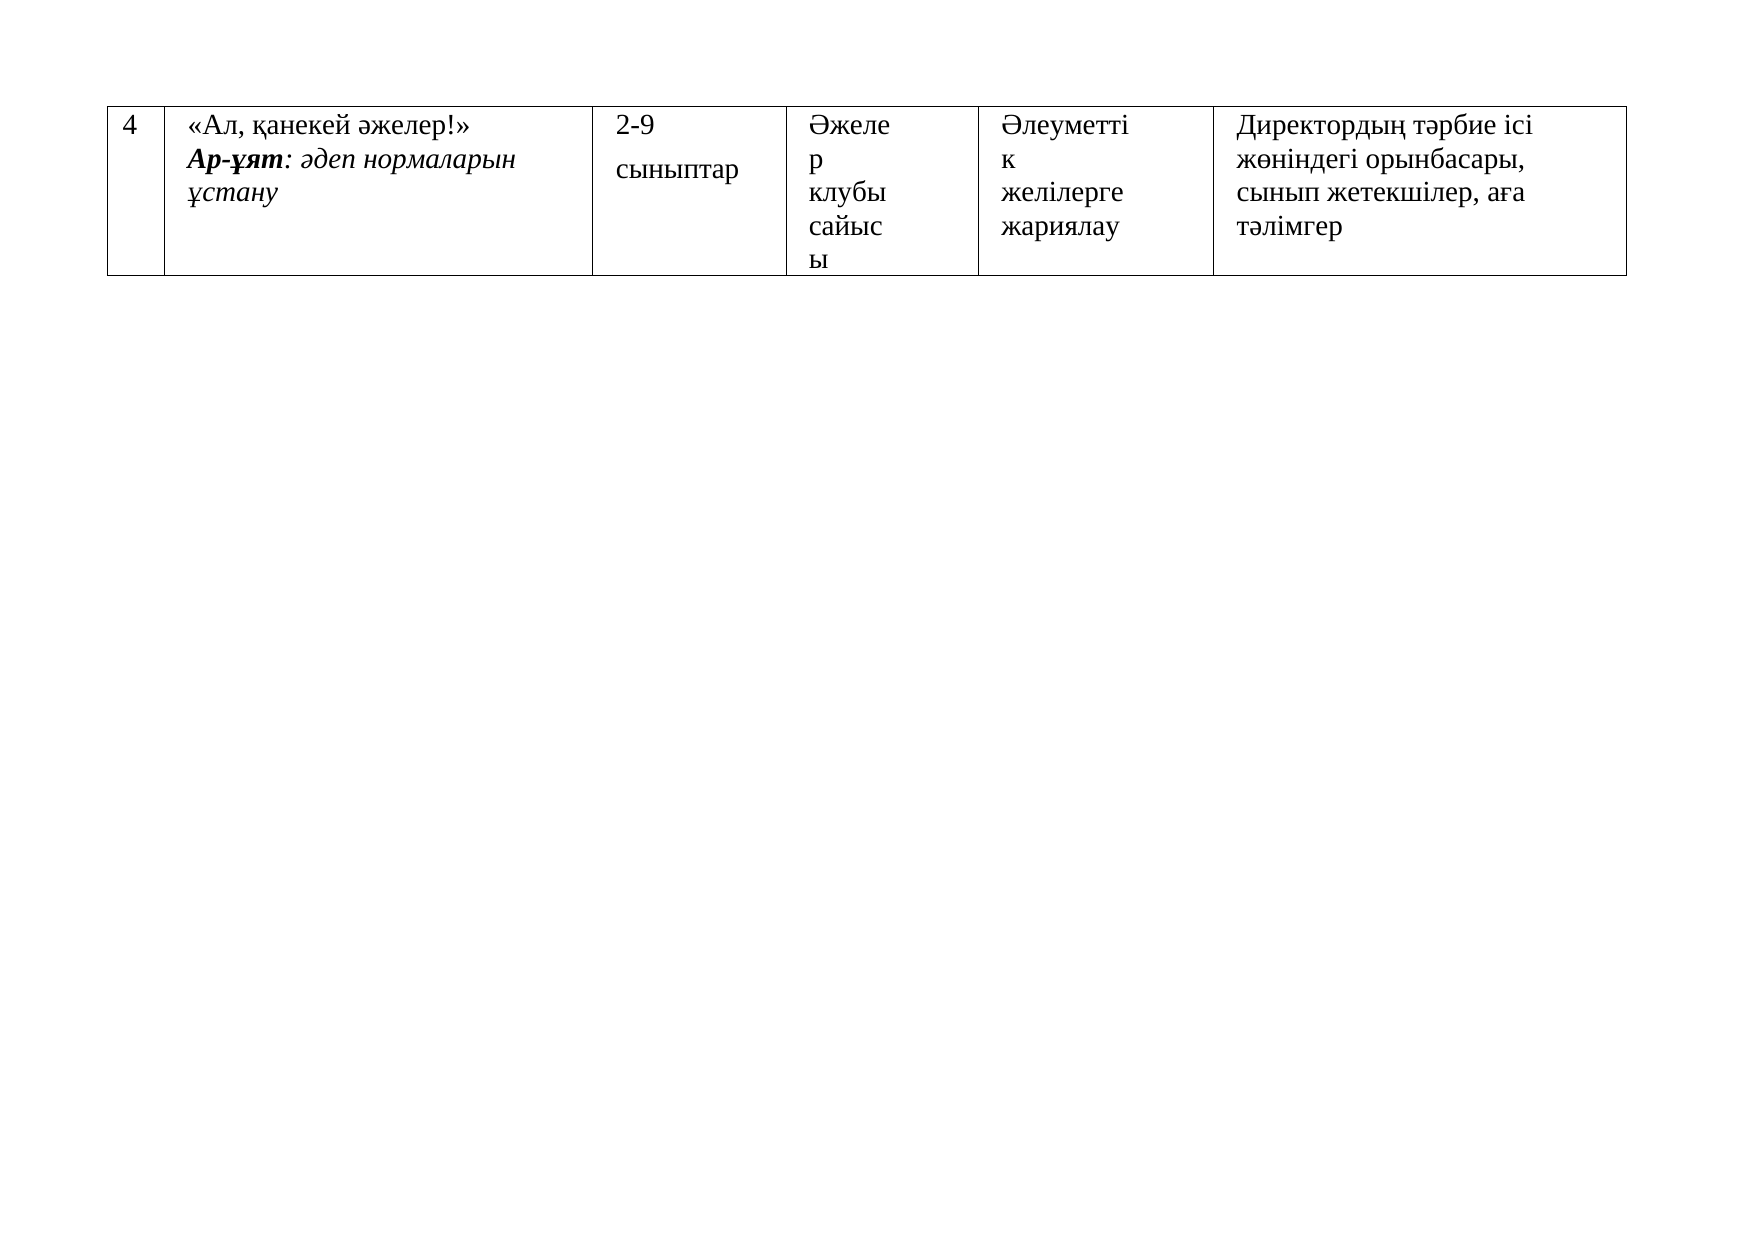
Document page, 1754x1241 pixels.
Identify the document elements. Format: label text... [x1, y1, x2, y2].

table_cell Әлеуметтік желілерге жариялау [979, 107, 1213, 275]
table_cell 2-9 сыныптар [593, 107, 786, 275]
table_cell «Ал, қанекей әжелер!» Ар-ұят: әдеп нормаларын ұстану [165, 107, 592, 275]
table_cell Әжелер клубы сайысы [787, 107, 978, 275]
table_cell 4 [108, 107, 164, 275]
table_cell Директордың тәрбие ісі жөніндегі орынбасары, сынып жетекшілер, аға тәлімгер [1214, 107, 1626, 275]
